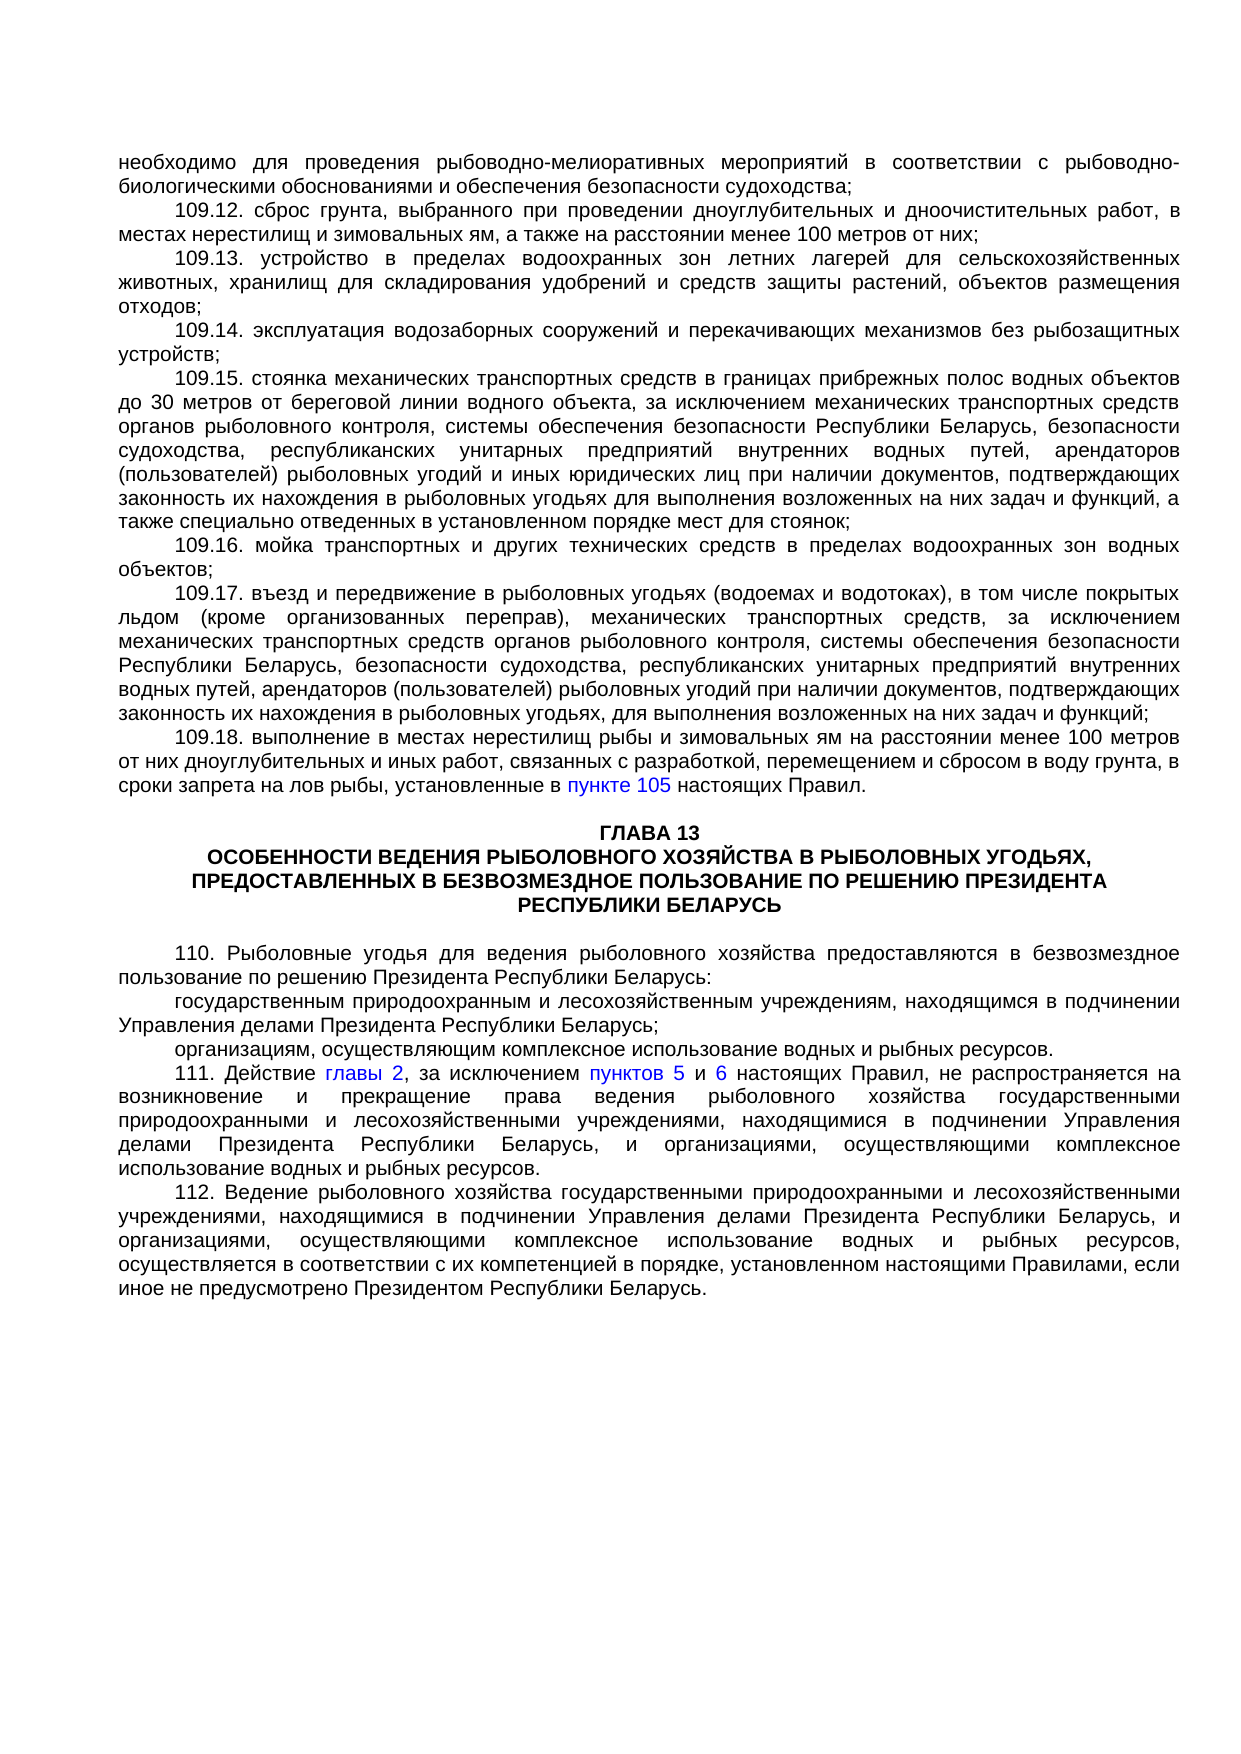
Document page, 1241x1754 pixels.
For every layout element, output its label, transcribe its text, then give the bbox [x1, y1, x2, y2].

text 112. Ведение рыболовного хозяйства государственными природоохранными и лесохозяйственными учреждениями, находящимися в подчинении Управления делами Президента Республики Беларусь, и организациями, осуществляющими комплексное использование водных и рыбных ресурсов, осуществляется в соответствии с их компетенцией в порядке, установленном настоящими Правилами, если иное не предусмотрено Президентом Республики Беларусь. [118, 1180, 1181, 1300]
text 109.16. мойка транспортных и других технических средств в пределах водоохранных зон водных объектов; [118, 533, 1181, 581]
text 110. Рыболовные угодья для ведения рыболовного хозяйства предоставляются в безвозмездное пользование по решению Президента Республики Беларусь: [118, 941, 1181, 988]
text государственным природоохранным и лесохозяйственным учреждениям, находящимся в подчинении Управления делами Президента Республики Беларусь; [118, 988, 1181, 1036]
text ГЛАВА 13 [118, 821, 1181, 845]
text 109.14. эксплуатация водозаборных сооружений и перекачивающих механизмов без рыбозащитных устройств; [118, 318, 1181, 366]
text 109.15. стоянка механических транспортных средств в границах прибрежных полос водных объектов до 30 метров от береговой линии водного объекта, за исключением механических транспортных средств органов рыболовного контроля, системы обеспечения безопасности Республики Беларусь, безопасности судоходства, республиканских унитарных предприятий внутренних водных путей, арендаторов (пользователей) рыболовных угодий и иных юридических лиц при наличии документов, подтверждающих законность их нахождения в рыболовных угодьях для выполнения возложенных на них задач и функций, а также специально отведенных в установленном порядке мест для стоянок; [118, 366, 1181, 533]
text 109.13. устройство в пределах водоохранных зон летних лагерей для сельскохозяйственных животных, хранилищ для складирования удобрений и средств защиты растений, объектов размещения отходов; [118, 246, 1181, 318]
text 109.17. въезд и передвижение в рыболовных угодьях (водоемах и водотоках), в том числе покрытых льдом (кроме организованных переправ), механических транспортных средств, за исключением механических транспортных средств органов рыболовного контроля, системы обеспечения безопасности Республики Беларусь, безопасности судоходства, республиканских унитарных предприятий внутренних водных путей, арендаторов (пользователей) рыболовных угодий при наличии документов, подтверждающих законность их нахождения в рыболовных угодьях, для выполнения возложенных на них задач и функций; [118, 581, 1181, 725]
text организациям, осуществляющим комплексное использование водных и рыбных ресурсов. [118, 1036, 1181, 1060]
text 111. Действие главы 2, за исключением пунктов 5 и 6 настоящих Правил, не распространяется на возникновение и прекращение права ведения рыболовного хозяйства государственными природоохранными и лесохозяйственными учреждениями, находящимися в подчинении Управления делами Президента Республики Беларусь, и организациями, осуществляющими комплексное использование водных и рыбных ресурсов. [118, 1060, 1181, 1180]
text 109.18. выполнение в местах нерестилищ рыбы и зимовальных ям на расстоянии менее 100 метров от них дноуглубительных и иных работ, связанных с разработкой, перемещением и сбросом в воду грунта, в сроки запрета на лов рыбы, установленные в пункте 105 настоящих Правил. [118, 725, 1181, 797]
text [118, 150, 1181, 198]
text 109.12. сброс грунта, выбранного при проведении дноуглубительных и дноочистительных работ, в местах нерестилищ и зимовальных ям, а также на расстоянии менее 100 метров от них; [118, 198, 1181, 246]
text ОСОБЕННОСТИ ВЕДЕНИЯ РЫБОЛОВНОГО ХОЗЯЙСТВА В РЫБОЛОВНЫХ УГОДЬЯХ, ПРЕДОСТАВЛЕННЫХ В БЕЗВОЗМЕЗДНОЕ ПОЛЬЗОВАНИЕ ПО РЕШЕНИЮ ПРЕЗИДЕНТА РЕСПУБЛИКИ БЕЛАРУСЬ [118, 845, 1181, 917]
